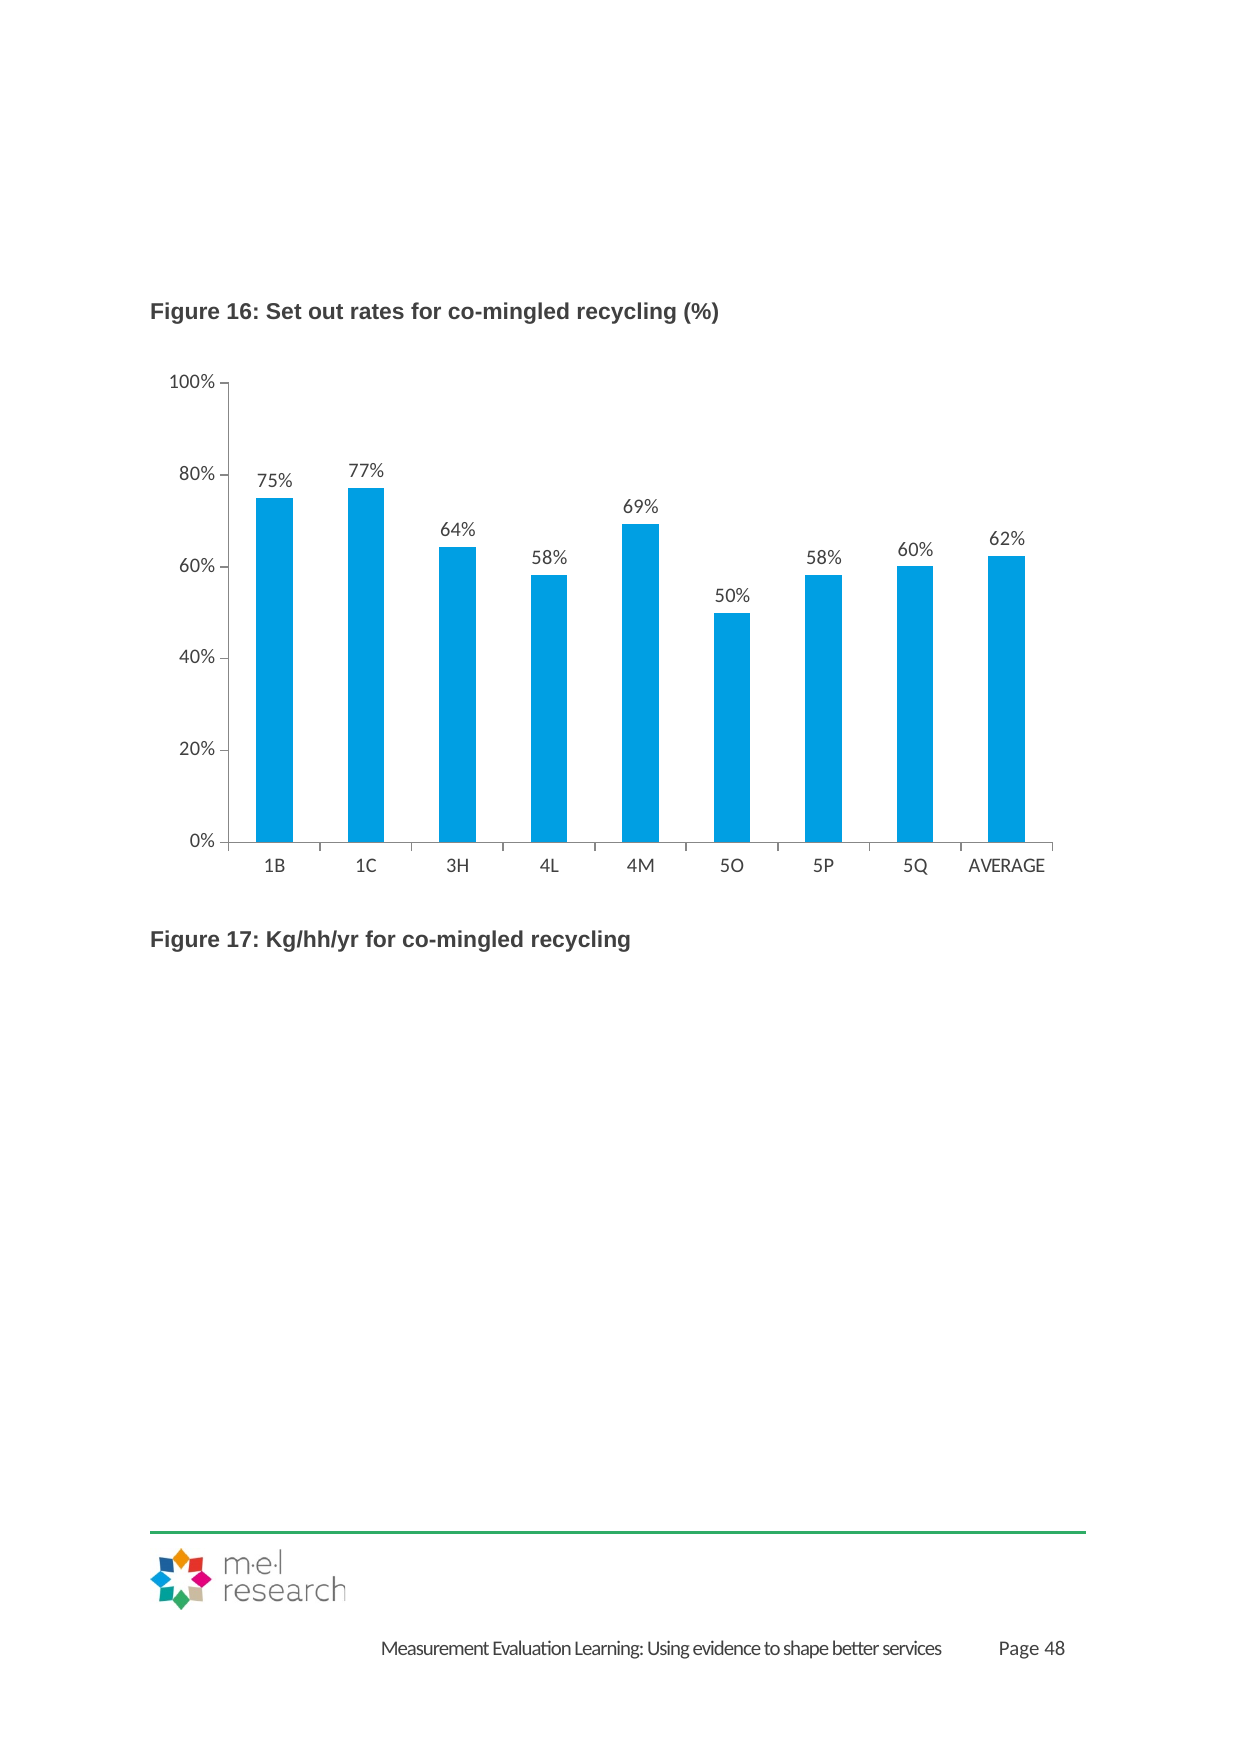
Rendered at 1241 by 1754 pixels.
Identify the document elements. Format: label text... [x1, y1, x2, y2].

text Figure 17: Kg/hh/yr for co-mingled recycling [150, 926, 1087, 953]
picture [150, 1548, 346, 1610]
text Figure 16: Set out rates for co-mingled recycling (%) [150, 298, 1087, 324]
